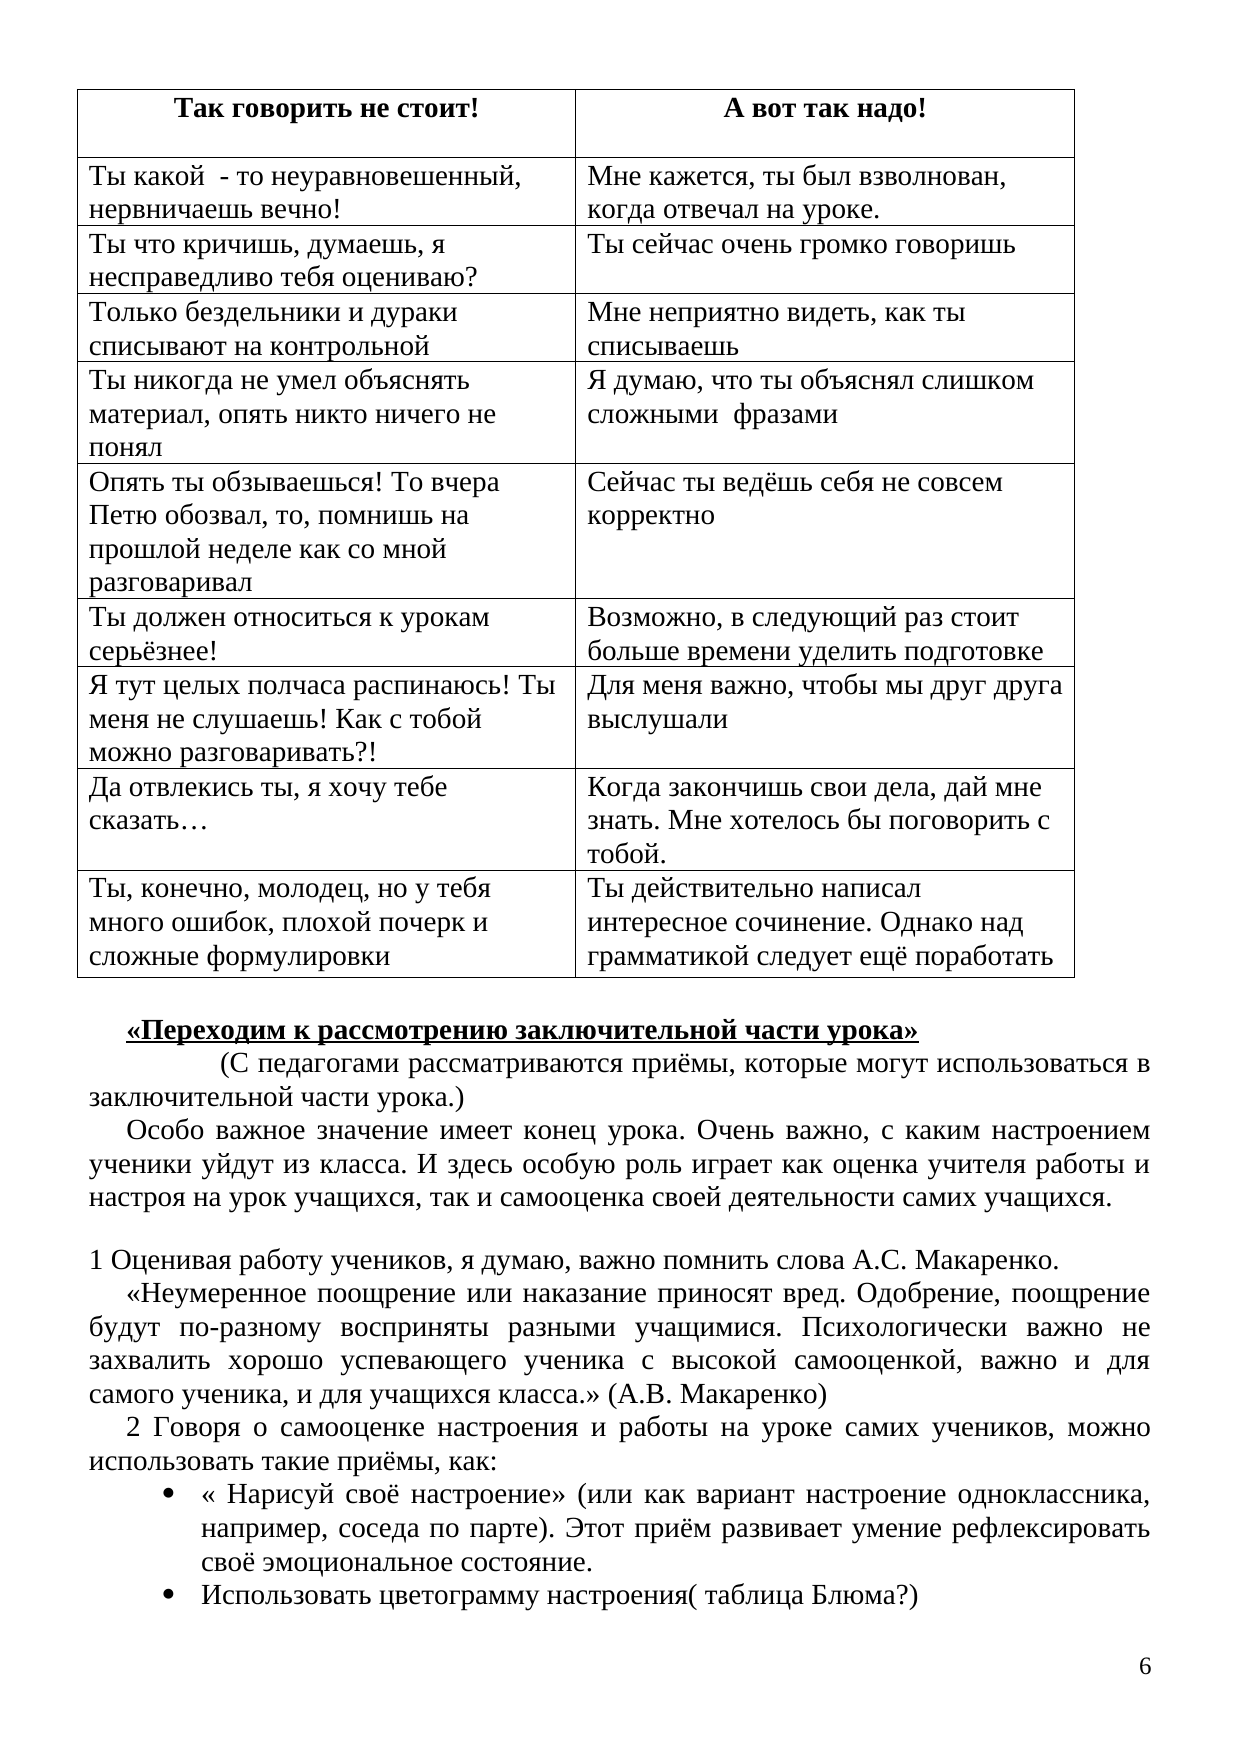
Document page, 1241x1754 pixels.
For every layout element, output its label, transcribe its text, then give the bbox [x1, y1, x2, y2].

table_header А вот так надо! [576, 90, 1074, 157]
text 1 Оценивая работу учеников, я думаю, важно помнить слова А.С. Макаренко. [89, 1242, 1152, 1275]
text «Неумеренное поощрение или наказание приносят вред. Одобрение, поощрение будут по-разному восприняты разными учащимися. Психологически важно не захвалить хорошо успевающего ученика с высокой самооценкой, важно и для самого ученика, и для учащихся класса.» (А.В. Макаренко) [89, 1275, 1152, 1409]
table_cell Да отвлекись ты, я хочу тебе сказать… [78, 769, 575, 869]
table_header Так говорить не стоит! [78, 90, 575, 157]
table_cell Ты действительно написал интересное сочинение. Однако над грамматикой следует ещё поработать [576, 871, 1074, 977]
table_cell Ты что кричишь, думаешь, я несправедливо тебя оцениваю? [78, 226, 575, 293]
table_cell Когда закончишь свои дела, дай мне знать. Мне хотелось бы поговорить с тобой. [576, 769, 1074, 869]
table_cell Опять ты обзываешься! То вчера Петю обозвал, то, помнишь на прошлой неделе как со мной разговаривал [78, 464, 575, 598]
table_cell Ты никогда не умел объяснять материал, опять никто ничего не понял [78, 362, 575, 463]
table_cell Ты сейчас очень громко говоришь [576, 226, 1074, 293]
list « Нарисуй своё настроение» (или как вариант настроение одноклассника, например, соседа по парте). Этот приём развивает умение рефлексировать своё эмоциональное состояние. [163, 1477, 1152, 1577]
text (С педагогами рассматриваются приёмы, которые могут использоваться в заключительной части урока.) [89, 1045, 1152, 1112]
table_cell Ты должен относиться к урокам серьёзнее! [78, 599, 575, 666]
list Использовать цветограмму настроения( таблица Блюма?) [163, 1577, 1152, 1611]
table_cell Ты какой - то неуравновешенный, нервничаешь вечно! [78, 158, 575, 225]
table_cell Ты, конечно, молодец, но у тебя много ошибок, плохой почерк и сложные формулировки [78, 871, 575, 977]
text Особо важное значение имеет конец урока. Очень важно, с каким настроением ученики уйдут из класса. И здесь особую роль играет как оценка учителя работы и настроя на урок учащихся, так и самооценка своей деятельности самих учащихся. [89, 1112, 1152, 1213]
text «Переходим к рассмотрению заключительной части урока» [89, 1012, 1152, 1045]
table_cell Сейчас ты ведёшь себя не совсем корректно [576, 464, 1074, 598]
table_cell Мне кажется, ты был взволнован, когда отвечал на уроке. [576, 158, 1074, 225]
table_cell Возможно, в следующий раз стоит больше времени уделить подготовке [576, 599, 1074, 666]
table_cell Только бездельники и дураки списывают на контрольной [78, 294, 575, 361]
table_cell Мне неприятно видеть, как ты списываешь [576, 294, 1074, 361]
table_cell Я думаю, что ты объяснял слишком сложными фразами [576, 362, 1074, 463]
table_cell Я тут целых полчаса распинаюсь! Ты меня не слушаешь! Как с тобой можно разговаривать?! [78, 667, 575, 768]
table_cell Для меня важно, чтобы мы друг друга выслушали [576, 667, 1074, 768]
text 2 Говоря о самооценке настроения и работы на уроке самих учеников, можно использовать такие приёмы, как: [89, 1409, 1152, 1477]
